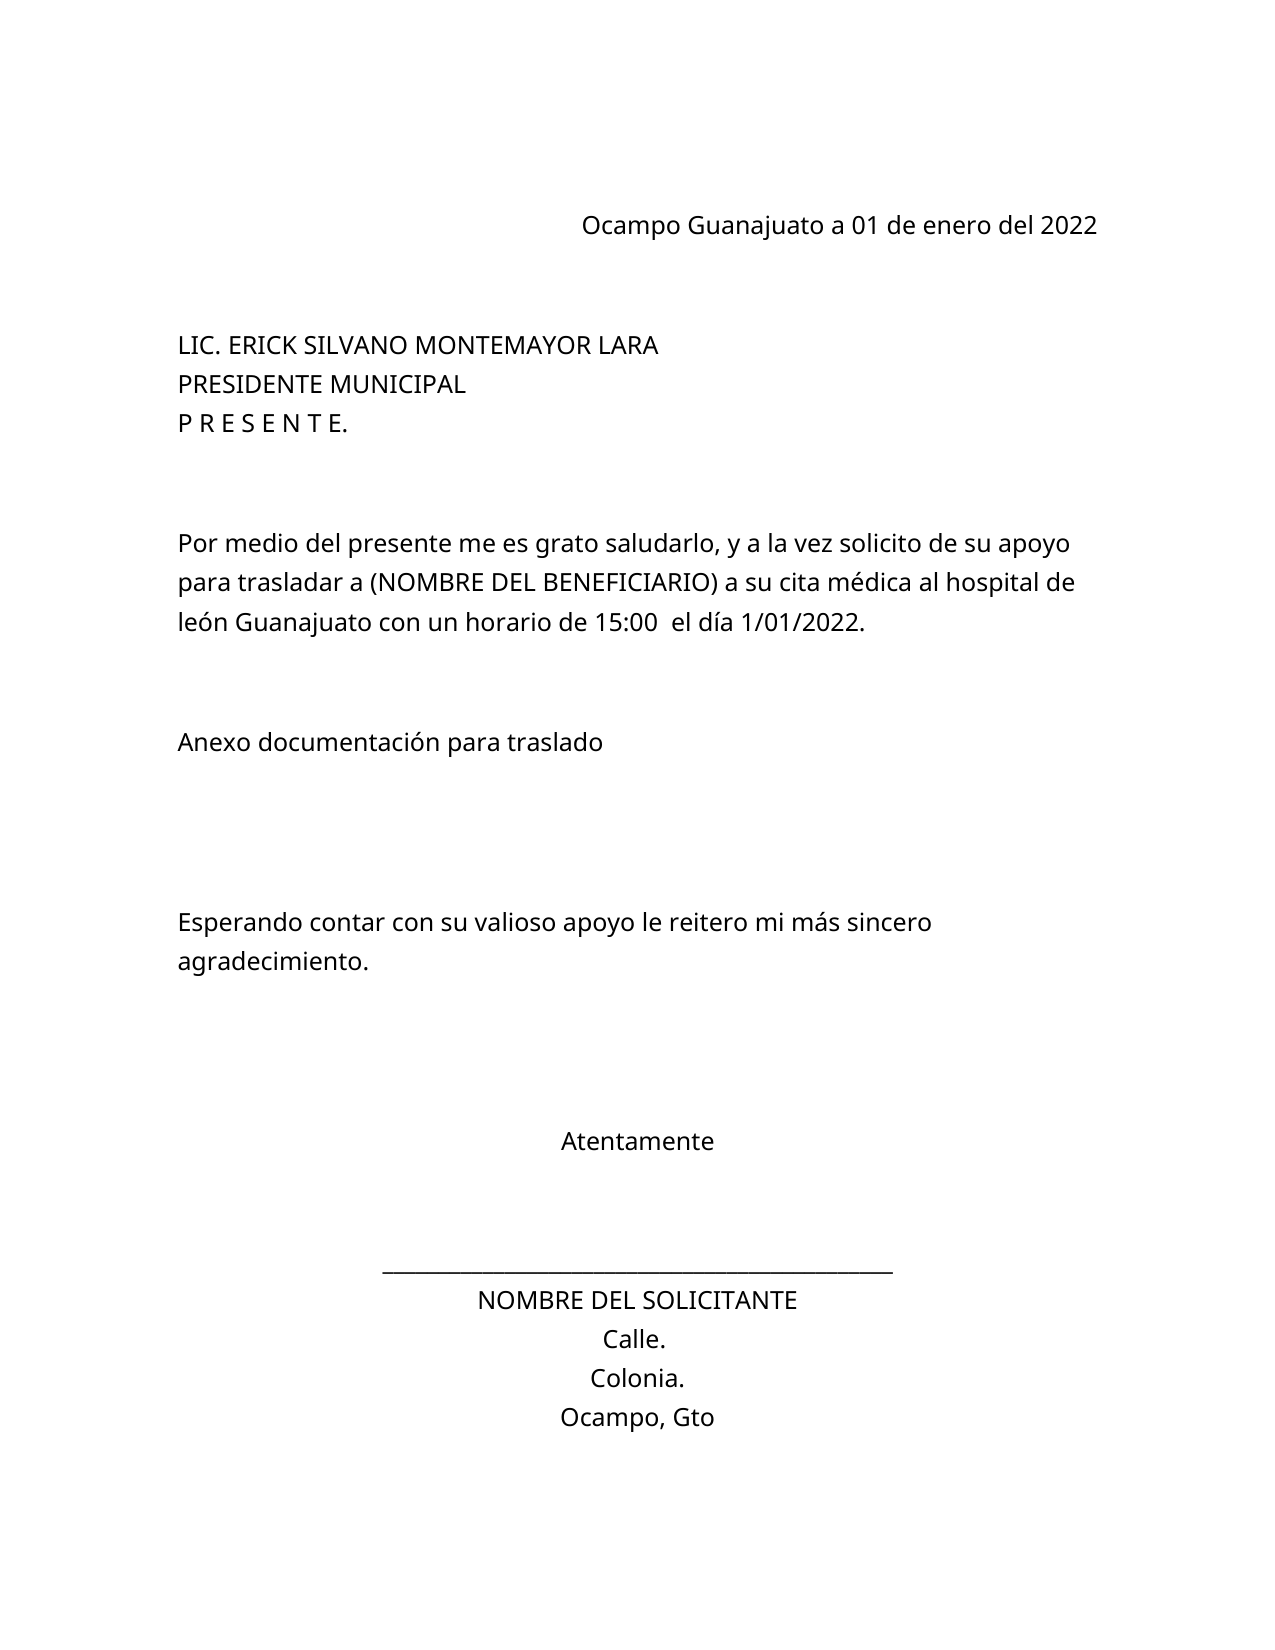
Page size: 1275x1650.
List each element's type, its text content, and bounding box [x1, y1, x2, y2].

text Atentamente [177, 1123, 1098, 1157]
text Anexo documentación para traslado [177, 724, 1098, 758]
text Esperando contar con su valioso apoyo le reitero mi más sincero agradecimiento. [177, 904, 1098, 977]
text ______________________________________________ NOMBRE DEL SOLICITANTE Calle. Colonia. Ocampo, Gto [177, 1243, 1098, 1434]
text LIC. ERICK SILVANO MONTEMAYOR LARA PRESIDENTE MUNICIPAL P R E S E N T E. [177, 328, 1098, 440]
text Por medio del presente me es grato saludarlo, y a la vez solicito de su apoyo para trasladar a (NOMBRE DEL BENEFICIARIO) a su cita médica al hospital de león Guanajuato con un horario de 15:00 el día 1/01/2022. [177, 526, 1098, 638]
text Ocampo Guanajuato a 01 de enero del 2022 [177, 208, 1098, 242]
